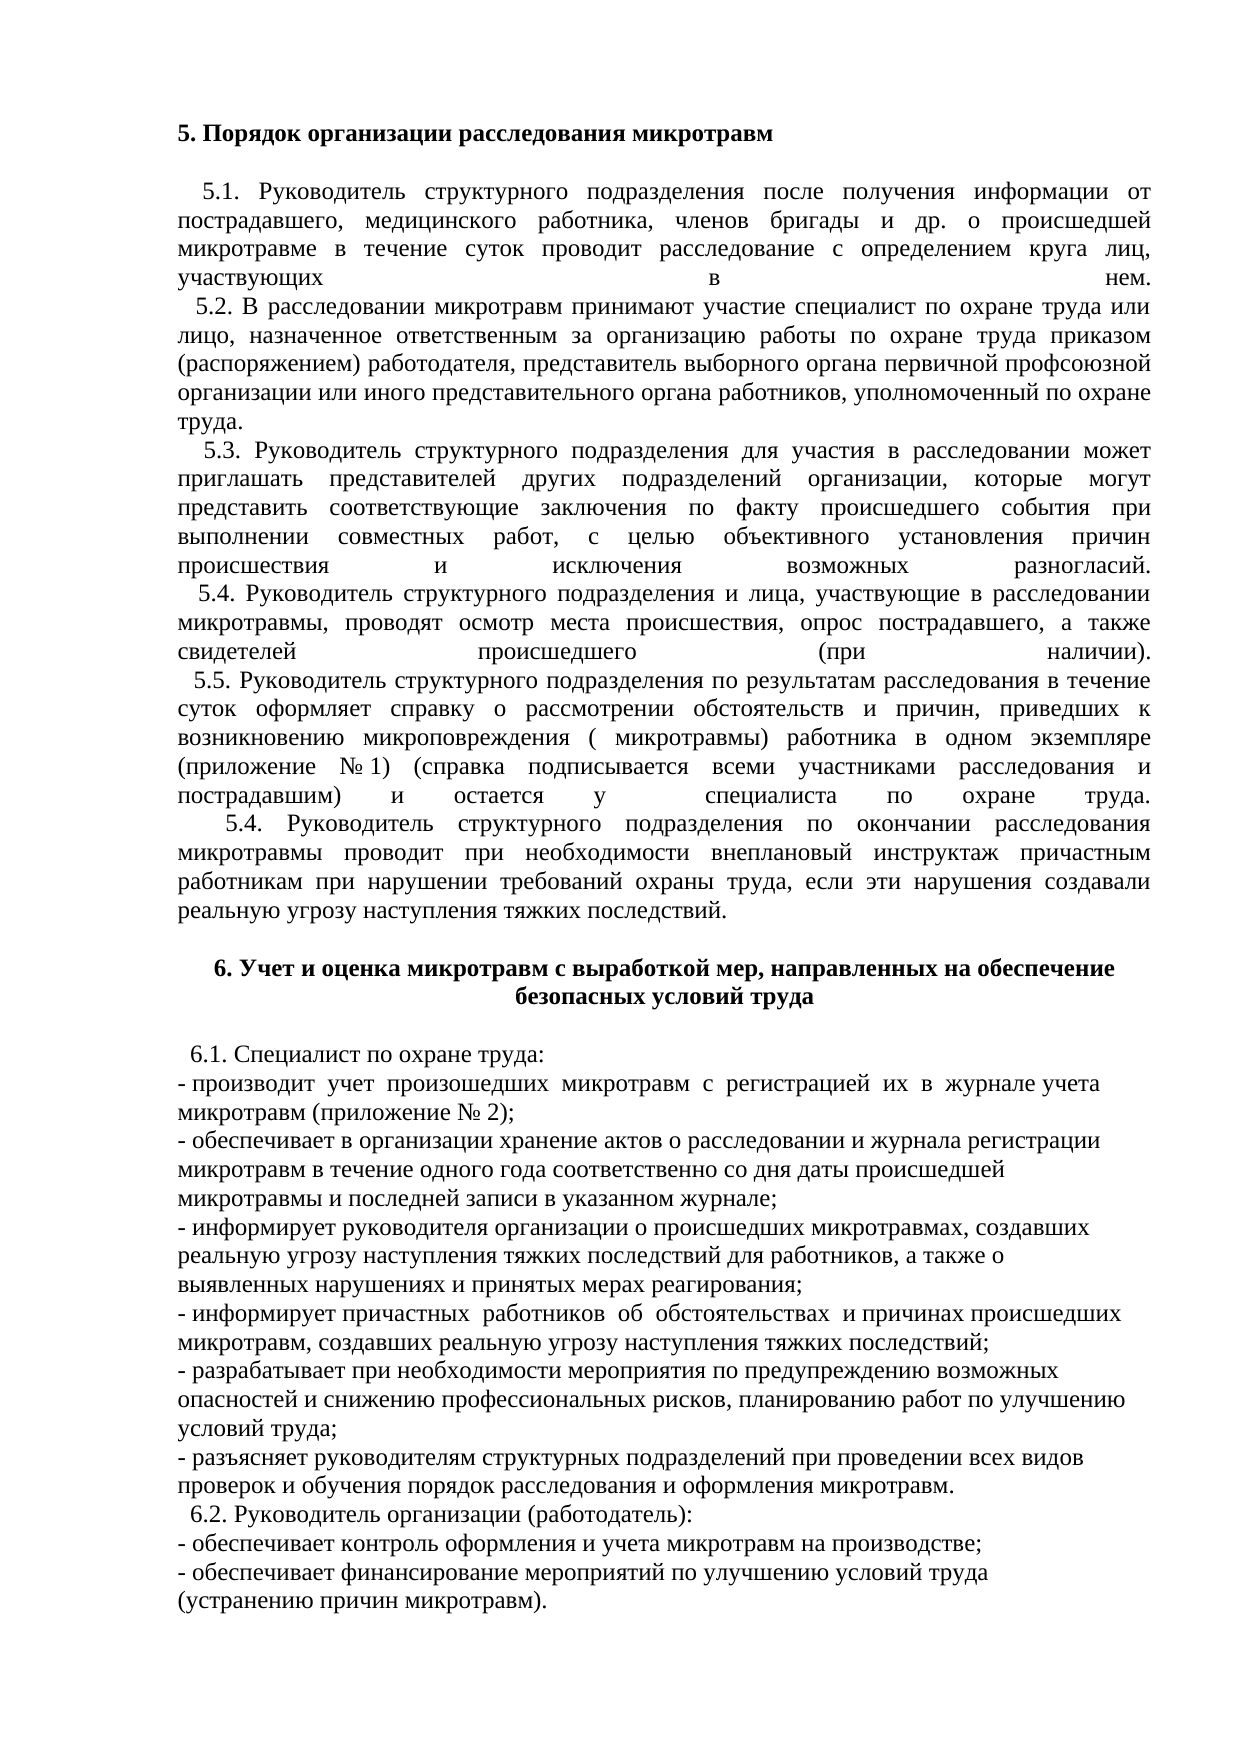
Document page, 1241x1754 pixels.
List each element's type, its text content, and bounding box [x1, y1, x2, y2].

text (устранению причин микротравм). [177, 1586, 1152, 1614]
text 5.1. Руководитель структурного подразделения после получения информации от пострадавшего, медицинского работника, членов бригады и др. о происшедшей микротравме в течение суток проводит расследование с определением круга лиц, участвующих в нем. 5.2. В расследовании микротравм принимают участие специалист по охране труда или лицо, назначенное ответственным за организацию работы по охране труда приказом (распоряжением) работодателя, представитель выборного органа первичной профсоюзной организации или иного представительного органа работников, уполномоченный по охране труда. 5.3. Руководитель структурного подразделения для участия в расследовании может приглашать представителей других подразделений организации, которые могут представить соответствующие заключения по факту происшедшего события при выполнении совместных работ, с целью объективного установления причин происшествия и исключения возможных разногласий. 5.4. Руководитель структурного подразделения и лица, участвующие в расследовании микротравмы, проводят осмотр места происшествия, опрос пострадавшего, а также свидетелей происшедшего (при наличии). 5.5. Руководитель структурного подразделения по результатам расследования в течение суток оформляет справку о рассмотрении обстоятельств и причин, приведших к возникновению микроповреждения ( микротравмы) работника в одном экземпляре (приложение № 1) (справка подписывается всеми участниками расследования и пострадавшим) и остается у специалиста по охране труда. 5.4. Руководитель структурного подразделения по окончании расследования микротравмы проводит при необходимости внеплановый инструктаж причастным работникам при нарушении требований охраны труда, если эти нарушения создавали реальную угрозу наступления тяжких последствий. [177, 176, 1152, 923]
text 6. Учет и оценка микротравм с выработкой мер, направленных на обеспечение безопасных условий труда [177, 953, 1152, 1010]
text 6.1. Специалист по охране труда: - производит учет произошедших микротравм с регистрацией их в журнале учета микротравм (приложение № 2); - обеспечивает в организации хранение актов о расследовании и журнала регистрации микротравм в течение одного года соответственно со дня даты происшедшей микротравмы и последней записи в указанном журнале; - информирует руководителя организации о происшедших микротравмах, создавших реальную угрозу наступления тяжких последствий для работников, а также о выявленных нарушениях и принятых мерах реагирования; - информирует причастных работников об обстоятельствах и причинах происшедших микротравм, создавших реальную угрозу наступления тяжких последствий; - разрабатывает при необходимости мероприятия по предупреждению возможных опасностей и снижению профессиональных рисков, планированию работ по улучшению условий труда; - разъясняет руководителям структурных подразделений при проведении всех видов проверок и обучения порядок расследования и оформления микротравм. 6.2. Руководитель организации (работодатель): - обеспечивает контроль оформления и учета микротравм на производстве; - обеспечивает финансирование мероприятий по улучшению условий труда [177, 1039, 1152, 1586]
text 5. Порядок организации расследования микротравм [177, 118, 1152, 147]
